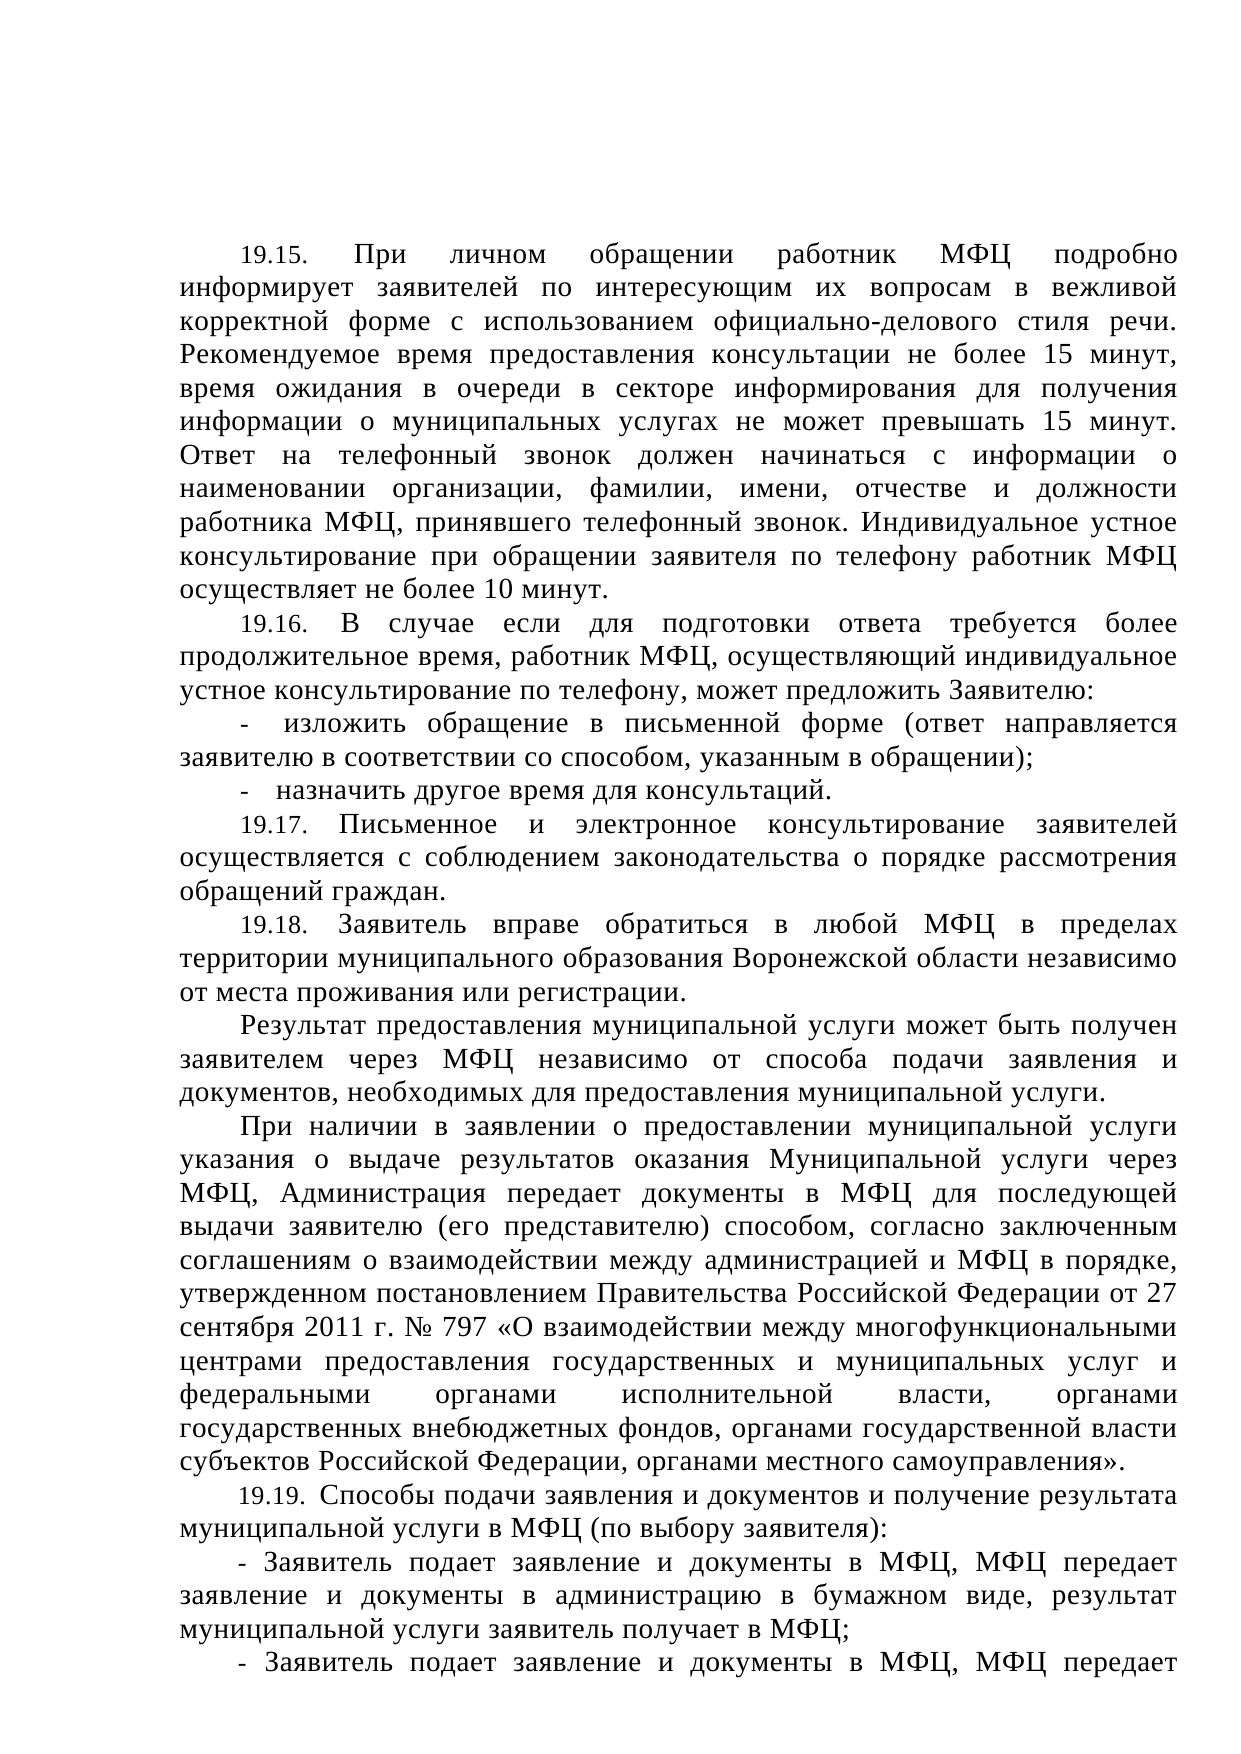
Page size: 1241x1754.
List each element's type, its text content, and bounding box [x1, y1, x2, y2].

text Результат предоставления муниципальной услуги может быть получен заявителем через МФЦ независимо от способа подачи заявления и документов, необходимых для предоставления муниципальной услуги. [179, 1008, 1179, 1108]
list изложить обращение в письменной форме (ответ направляется заявителю в соответствии со способом, указанным в обращении); [179, 706, 1179, 773]
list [179, 1645, 1179, 1678]
list Заявитель подает заявление и документы в МФЦ, МФЦ передает заявление и документы в администрацию в бумажном виде, результат муниципальной услуги заявитель получает в МФЦ; [179, 1544, 1179, 1645]
list В случае если для подготовки ответа требуется более продолжительное время, работник МФЦ, осуществляющий индивидуальное устное консультирование по телефону, может предложить Заявителю: [179, 605, 1179, 706]
list При личном обращении работник МФЦ подробно информирует заявителей по интересующим их вопросам в вежливой корректной форме с использованием официально-делового стиля речи. Рекомендуемое время предоставления консультации не более 15 минут, время ожидания в очереди в секторе информирования для получения информации о муниципальных услугах не может превышать 15 минут. Ответ на телефонный звонок должен начинаться с информации о наименовании организации, фамилии, имени, отчестве и должности работника МФЦ, принявшего телефонный звонок. Индивидуальное устное консультирование при обращении заявителя по телефону работник МФЦ осуществляет не более 10 минут. [179, 236, 1179, 605]
list Способы подачи заявления и документов и получение результата муниципальной услуги в МФЦ (по выбору заявителя): [179, 1477, 1179, 1544]
text При наличии в заявлении о предоставлении муниципальной услуги указания о выдаче результатов оказания Муниципальной услуги через МФЦ, Администрация передает документы в МФЦ для последующей выдачи заявителю (его представителю) способом, согласно заключенным соглашениям о взаимодействии между администрацией и МФЦ в порядке, утвержденном постановлением Правительства Российской Федерации от 27 сентября 2011 г. № 797 «О взаимодействии между многофункциональными центрами предоставления государственных и муниципальных услуг и федеральными органами исполнительной власти, органами государственных внебюджетных фондов, органами государственной власти субъектов Российской Федерации, органами местного самоуправления». [179, 1108, 1179, 1477]
list Заявитель вправе обратиться в любой МФЦ в пределах территории муниципального образования Воронежской области независимо от места проживания или регистрации. [179, 907, 1179, 1008]
list назначить другое время для консультаций. [179, 773, 1181, 806]
list Письменное и электронное консультирование заявителей осуществляется с соблюдением законодательства о порядке рассмотрения обращений граждан. [179, 806, 1179, 907]
